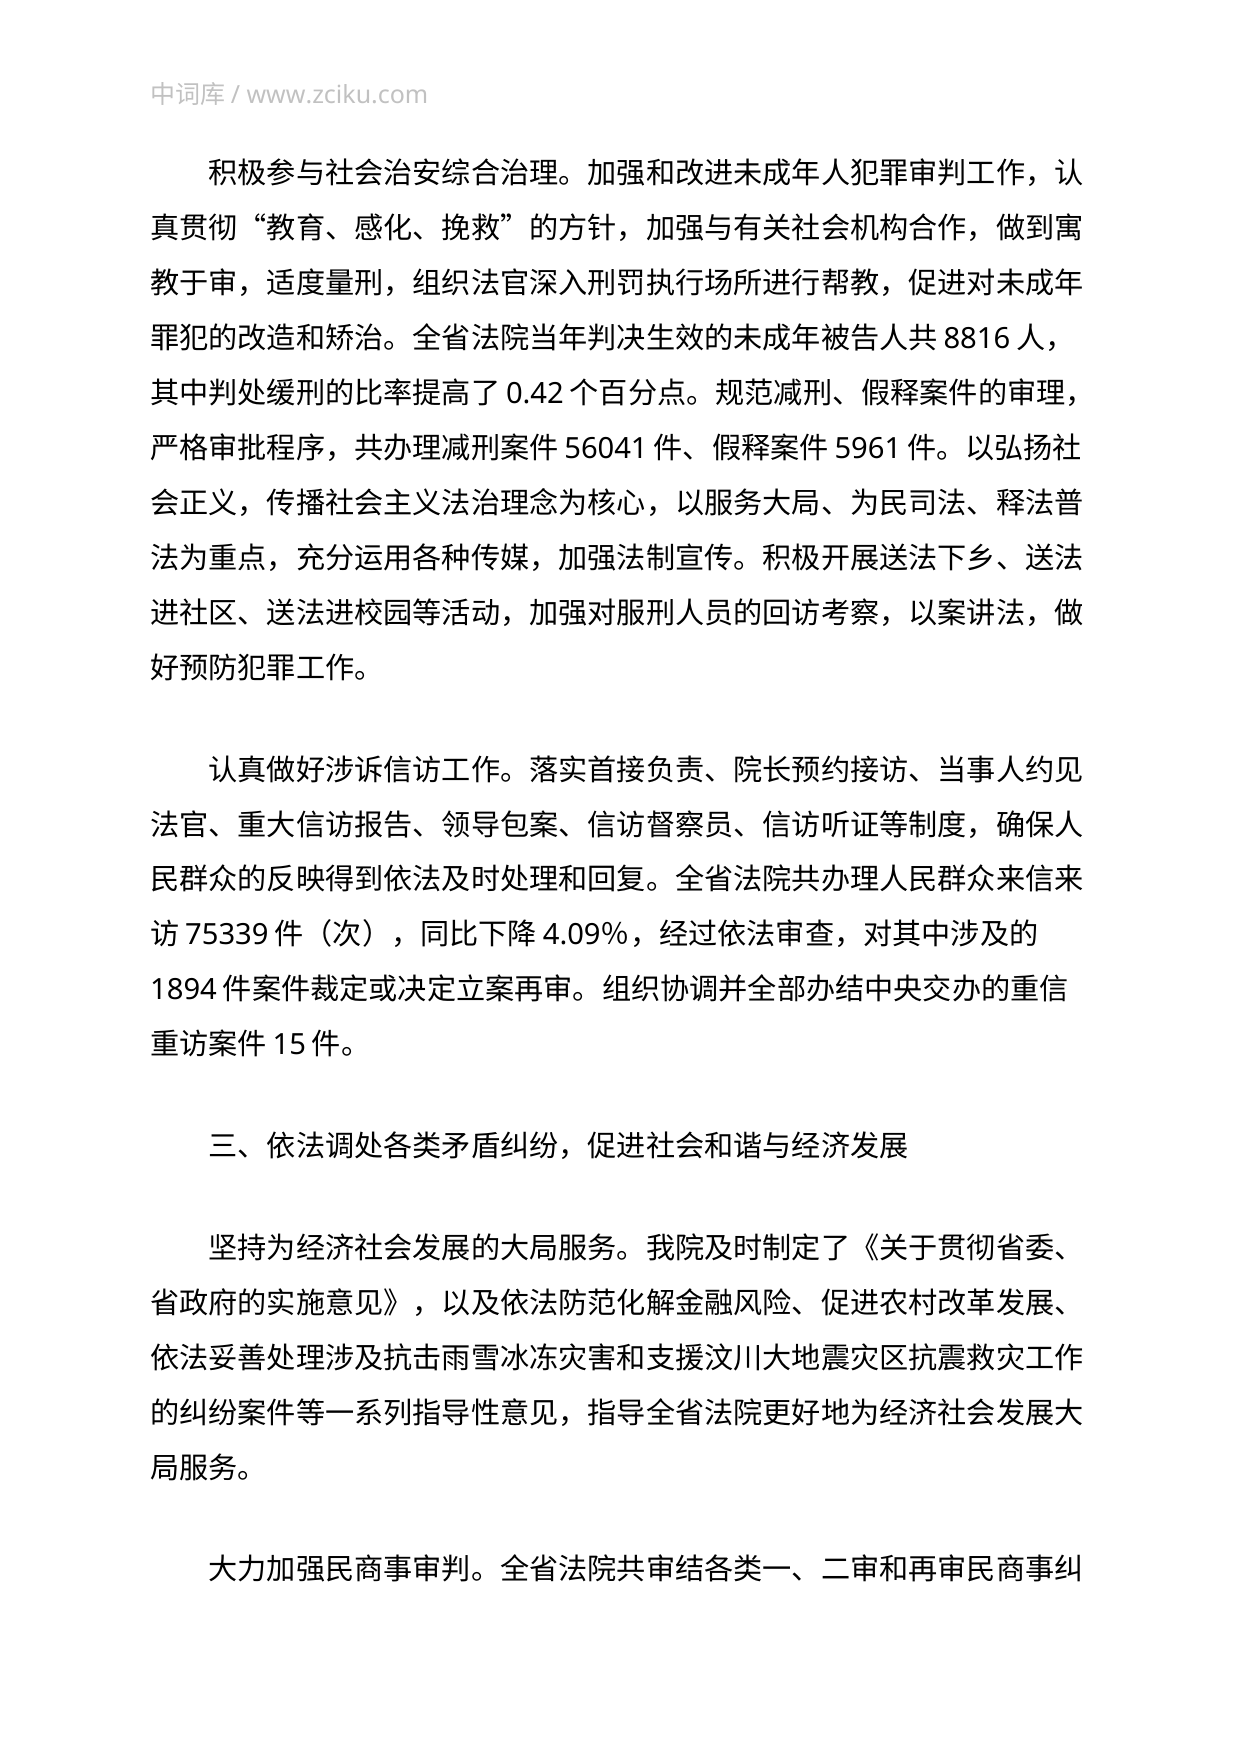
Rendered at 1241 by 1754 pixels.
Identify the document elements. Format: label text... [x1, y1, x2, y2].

text 坚持为经济社会发展的大局服务。我院及时制定了《关于贯彻省委、省政府的实施意见》，以及依法防范化解金融风险、促进农村改革发展、依法妥善处理涉及抗击雨雪冰冻灾害和支援汶川大地震灾区抗震救灾工作的纠纷案件等一系列指导性意见，指导全省法院更好地为经济社会发展大局服务。 [150, 1224, 1090, 1486]
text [150, 1546, 1090, 1588]
text 积极参与社会治安综合治理。加强和改进未成年人犯罪审判工作，认真贯彻“教育、感化、挽救”的方针，加强与有关社会机构合作，做到寓教于审，适度量刑，组织法官深入刑罚执行场所进行帮教，促进对未成年罪犯的改造和矫治。全省法院当年判决生效的未成年被告人共8816人，其中判处缓刑的比率提高了0.42个百分点。规范减刑、假释案件的审理，严格审批程序，共办理减刑案件56041件、假释案件5961件。以弘扬社会正义，传播社会主义法治理念为核心，以服务大局、为民司法、释法普法为重点，充分运用各种传媒，加强法制宣传。积极开展送法下乡、送法进社区、送法进校园等活动，加强对服刑人员的回访考察，以案讲法，做好预防犯罪工作。 [150, 150, 1090, 687]
text 认真做好涉诉信访工作。落实首接负责、院长预约接访、当事人约见法官、重大信访报告、领导包案、信访督察员、信访听证等制度，确保人民群众的反映得到依法及时处理和回复。全省法院共办理人民群众来信来访75339件（次），同比下降4.09％，经过依法审查，对其中涉及的1894件案件裁定或决定立案再审。组织协调并全部办结中央交办的重信重访案件15件。 [150, 746, 1090, 1063]
text 三、依法调处各类矛盾纠纷，促进社会和谐与经济发展 [150, 1123, 1090, 1165]
